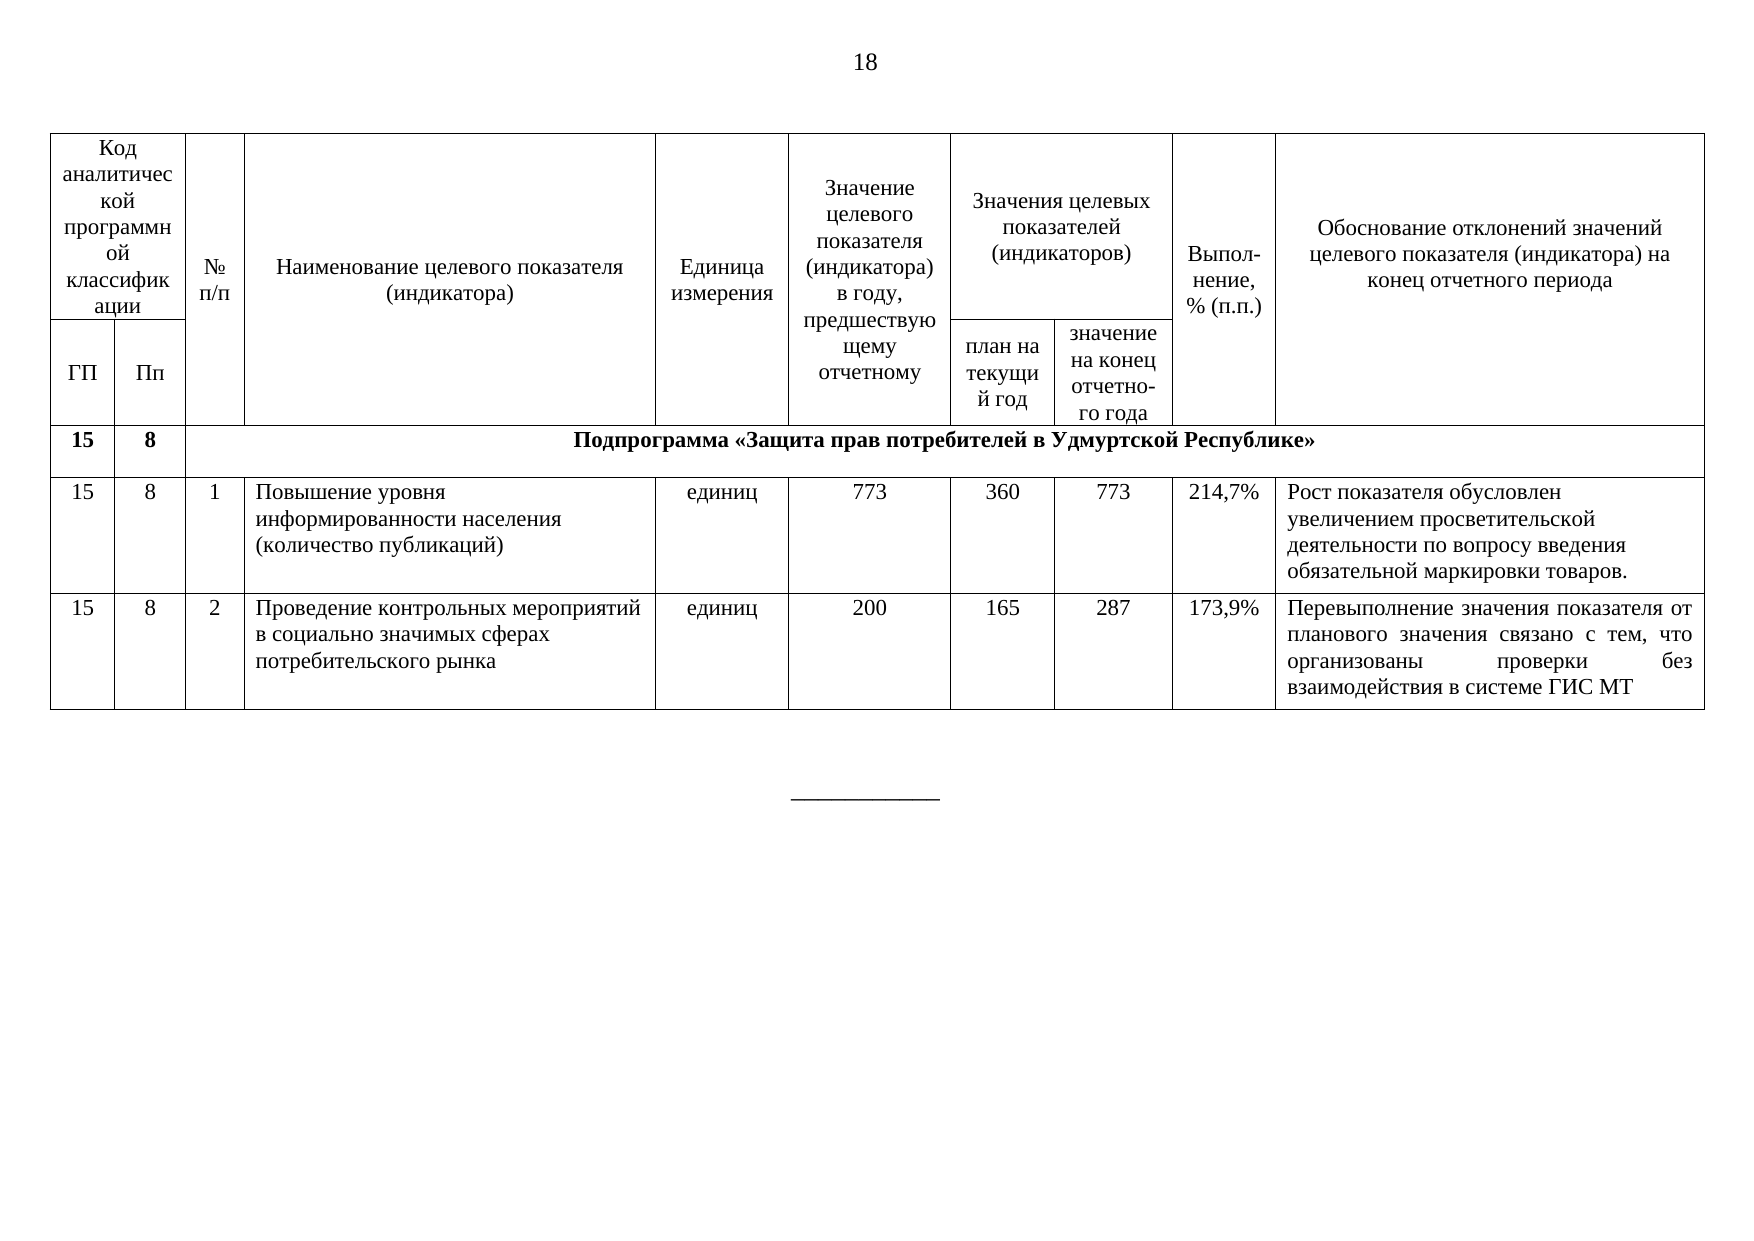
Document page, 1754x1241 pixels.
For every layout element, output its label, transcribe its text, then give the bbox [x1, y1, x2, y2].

table_cell единиц [656, 594, 788, 708]
table_cell 1 [186, 478, 244, 593]
text ___________ [65, 772, 1665, 803]
table_cell Проведение контрольных мероприятий в социально значимых сферах потребительского рынка [245, 594, 655, 708]
table_header № п/п [186, 134, 244, 425]
table_header Значение целевого показателя (индикатора) в году, предшествующему отчетному [789, 134, 950, 425]
table_cell 287 [1055, 594, 1172, 708]
table_cell 173,9% [1173, 594, 1275, 708]
table_cell 214,7% [1173, 478, 1275, 593]
table_header Значения целевых показателей (индикаторов) [951, 134, 1172, 318]
table_cell единиц [656, 478, 788, 593]
table_cell 15 [51, 478, 114, 593]
table_cell 773 [1055, 478, 1172, 593]
table_cell план на текущий год [951, 320, 1054, 425]
table_cell Рост показателя обусловлен увеличением просветительской деятельности по вопросу введения обязательной маркировки товаров. [1276, 478, 1704, 593]
table_cell 15 [51, 594, 114, 708]
table_header Единица измерения [656, 134, 788, 425]
table_cell 8 [115, 426, 185, 477]
table_cell 200 [789, 594, 950, 708]
table_cell 773 [789, 478, 950, 593]
table_cell ГП [51, 320, 114, 425]
table_cell 8 [115, 478, 185, 593]
table_cell 360 [951, 478, 1054, 593]
table_cell Пп [115, 320, 185, 425]
table_cell 165 [951, 594, 1054, 708]
table_cell Перевыполнение значения показателя от планового значения связано с тем, что организованы проверки без взаимодействия в системе ГИС МТ [1276, 594, 1704, 708]
table_cell Подпрограмма «Защита прав потребителей в Удмуртской Республике» [186, 426, 1704, 477]
table_header Выпол-нение, % (п.п.) [1173, 134, 1275, 425]
table_cell 2 [186, 594, 244, 708]
table_cell 15 [51, 426, 114, 477]
table_header Обоснование отклонений значений целевого показателя (индикатора) на конец отчетного периода [1276, 134, 1704, 425]
table_header Наименование целевого показателя (индикатора) [245, 134, 655, 425]
table_cell Повышение уровня информированности населения (количество публикаций) [245, 478, 655, 593]
table_cell значение на конец отчетно-го года [1055, 320, 1172, 425]
table_cell 8 [115, 594, 185, 708]
table_header Код аналитической программной классификации [51, 134, 185, 318]
